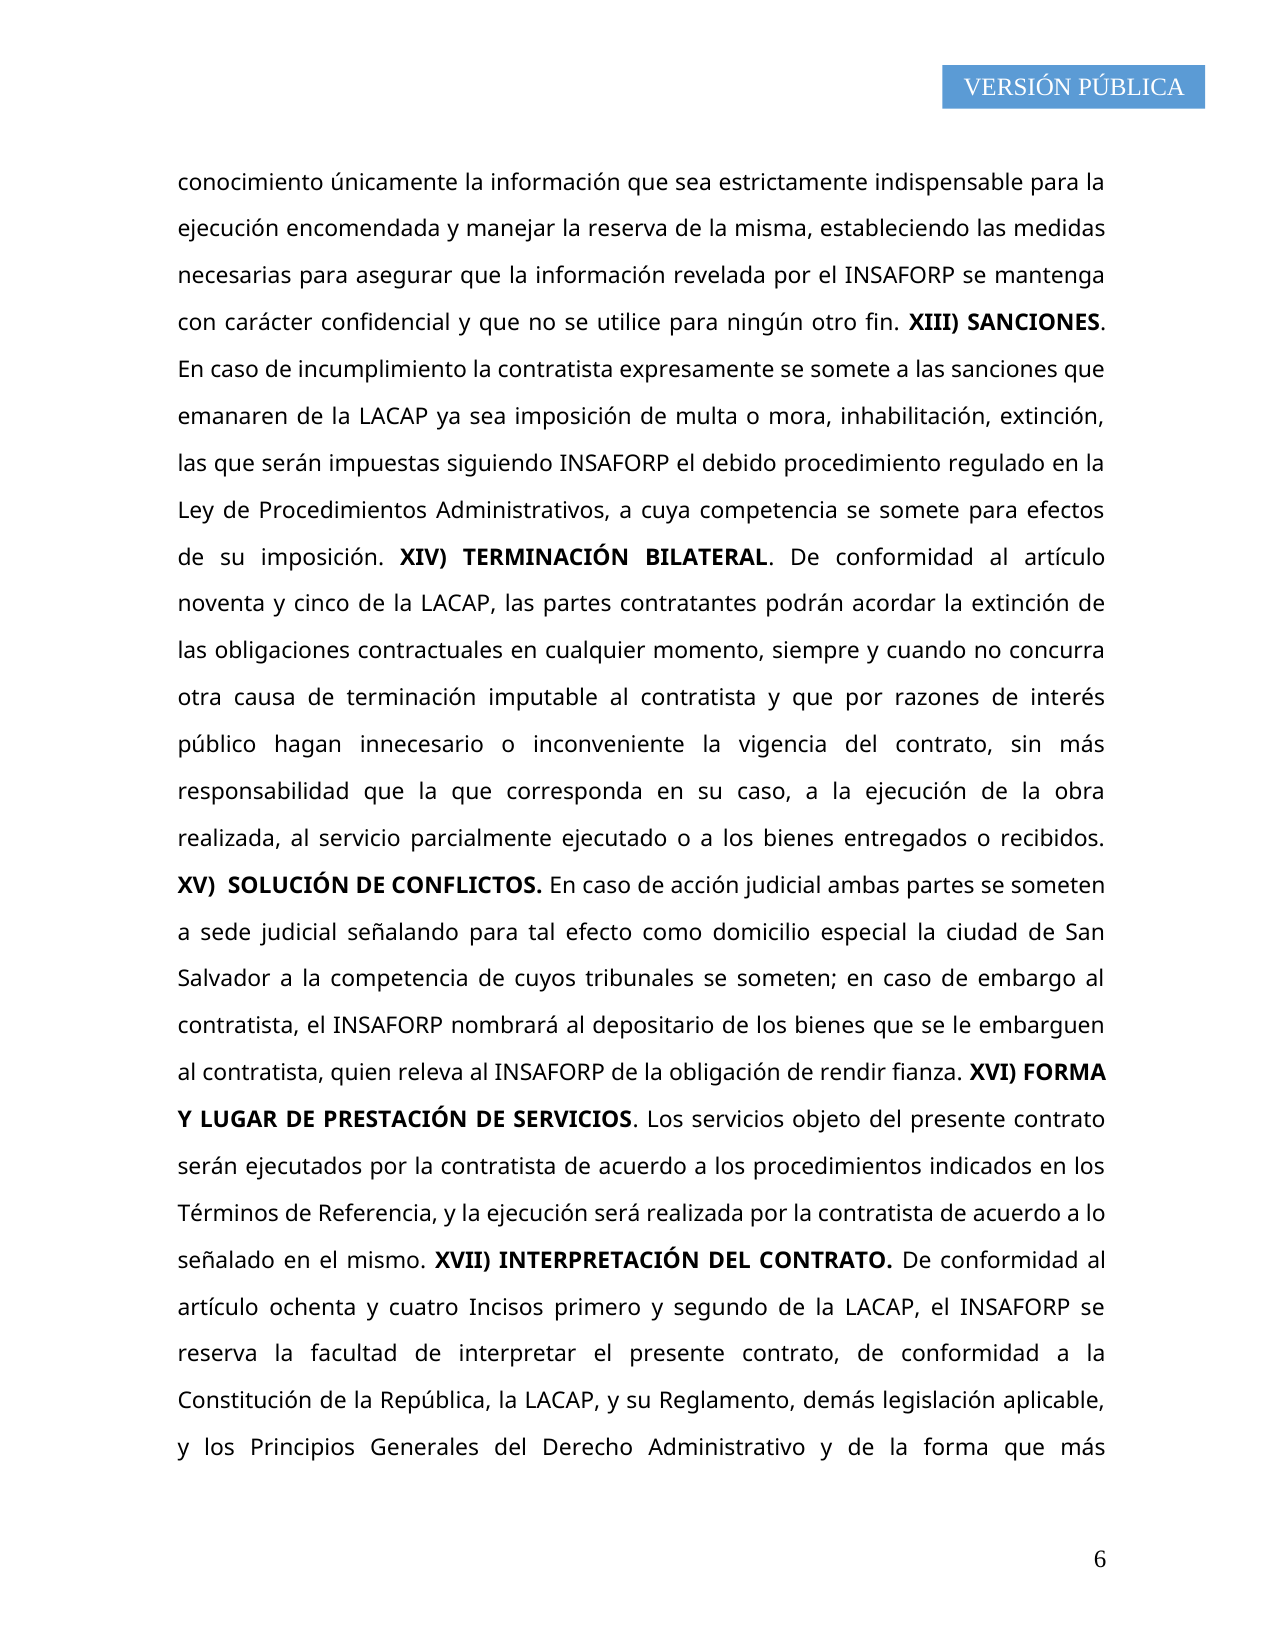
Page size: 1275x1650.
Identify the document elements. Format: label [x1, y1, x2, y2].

list [177, 165, 1106, 1462]
